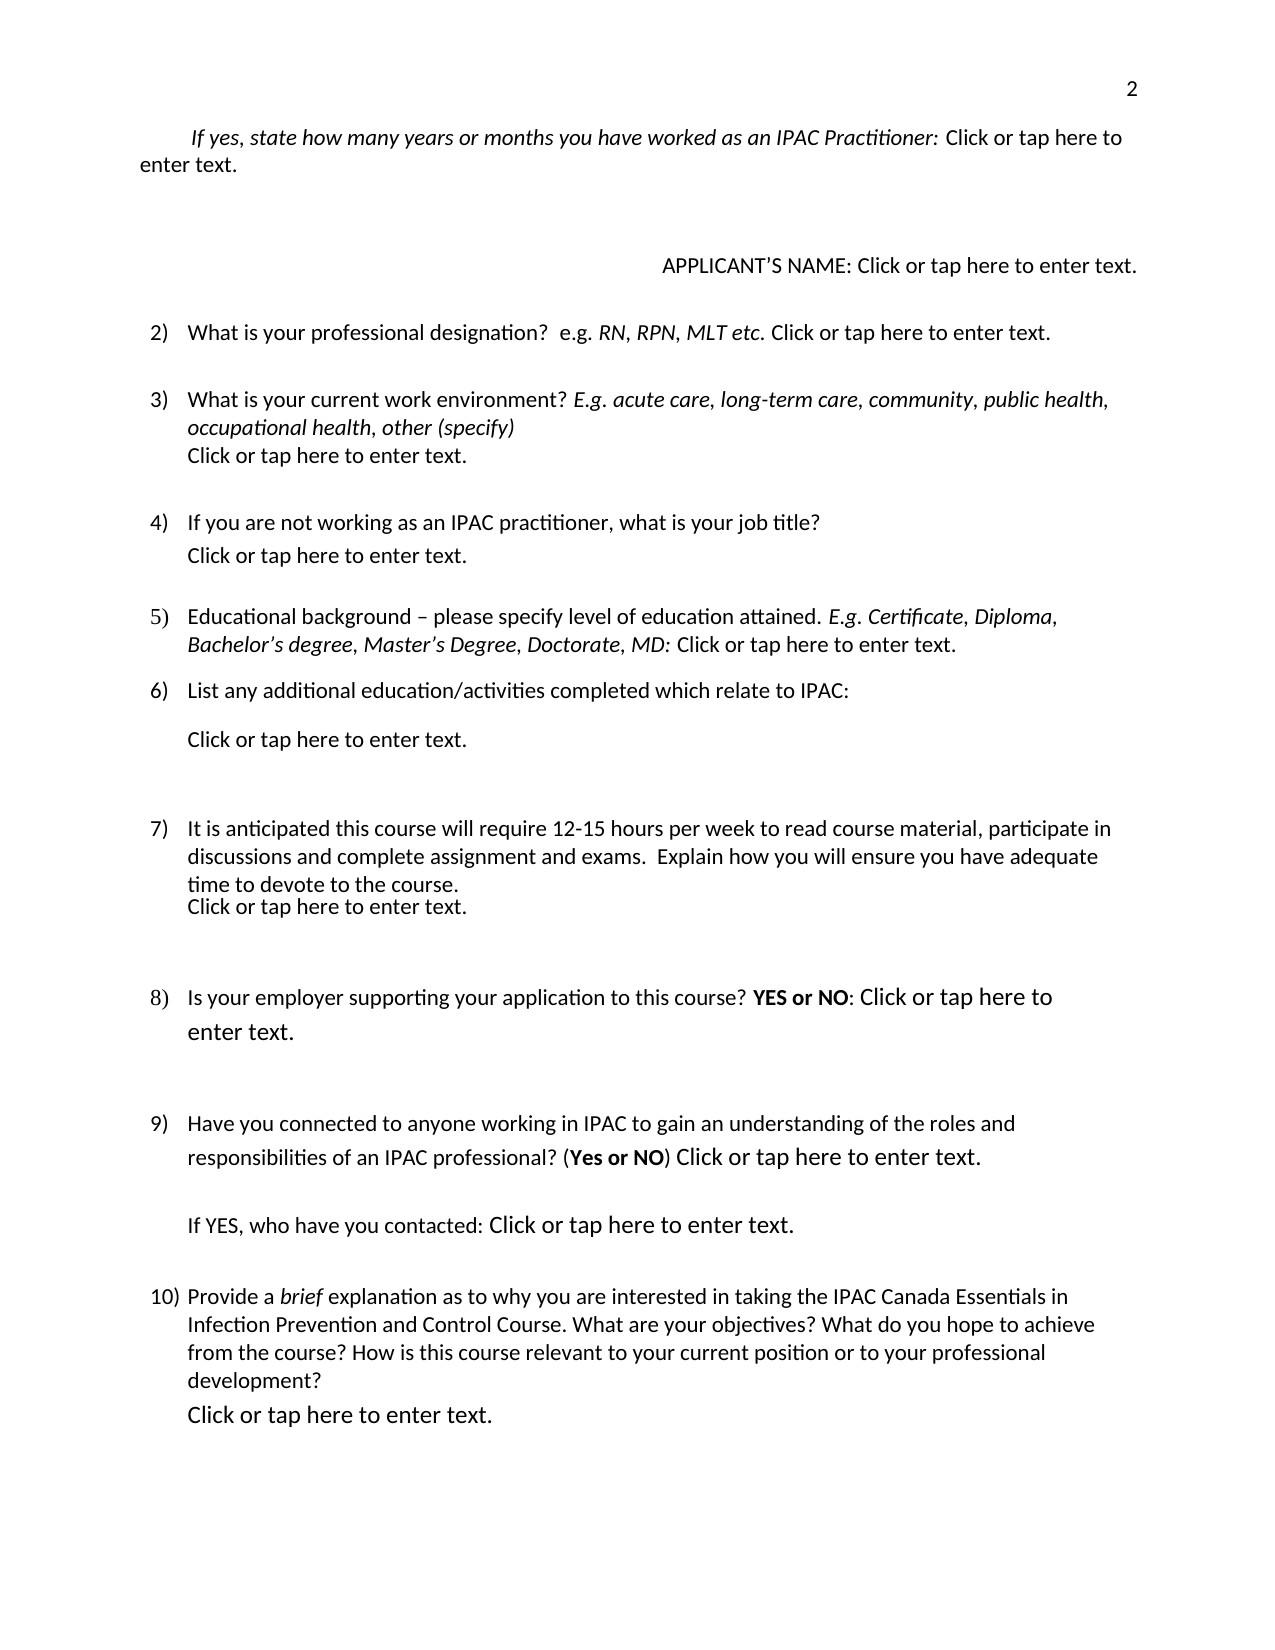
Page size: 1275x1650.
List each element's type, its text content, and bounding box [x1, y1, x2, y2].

list If you are not working as an IPAC practitioner, what is your job title? [150, 508, 1137, 536]
list What is your current work environment? E.g. acute care, long-term care, community, public health, occupational health, other (specify) [150, 385, 1137, 441]
list Provide a brief explanation as to why you are interested in taking the IPAC Canada Essentials in Infection Prevention and Control Course. What are your objectives? What do you hope to achieve from the course? How is this course relevant to your current position or to your professional development? [150, 1282, 1137, 1394]
list It is anticipated this course will require 12-15 hours per week to read course material, participate in discussions and complete assignment and exams. Explain how you will ensure you have adequate time to devote to the course. [150, 814, 1137, 898]
list List any additional education/activities completed which relate to IPAC: [150, 682, 1137, 702]
text If YES, who have you contacted: [187, 1209, 1071, 1240]
list What is your professional designation? e.g. RN, RPN, MLT etc. [150, 318, 1137, 346]
text If yes, state how many years or months you have worked as an IPAC Practitioner: [139, 123, 1137, 179]
list Have you connected to anyone working in IPAC to gain an understanding of the roles and responsibilities of an IPAC professional? (Yes or NO) [150, 1109, 1071, 1172]
list APPLICANT’S NAME: [187, 251, 1137, 279]
list Educational background – please specify level of education attained. E.g. Certificate, Diploma, Bachelor’s degree, Master’s Degree, Doctorate, MD: [150, 602, 1137, 658]
list Is your employer supporting your application to this course? YES or NO: [150, 981, 1071, 1047]
